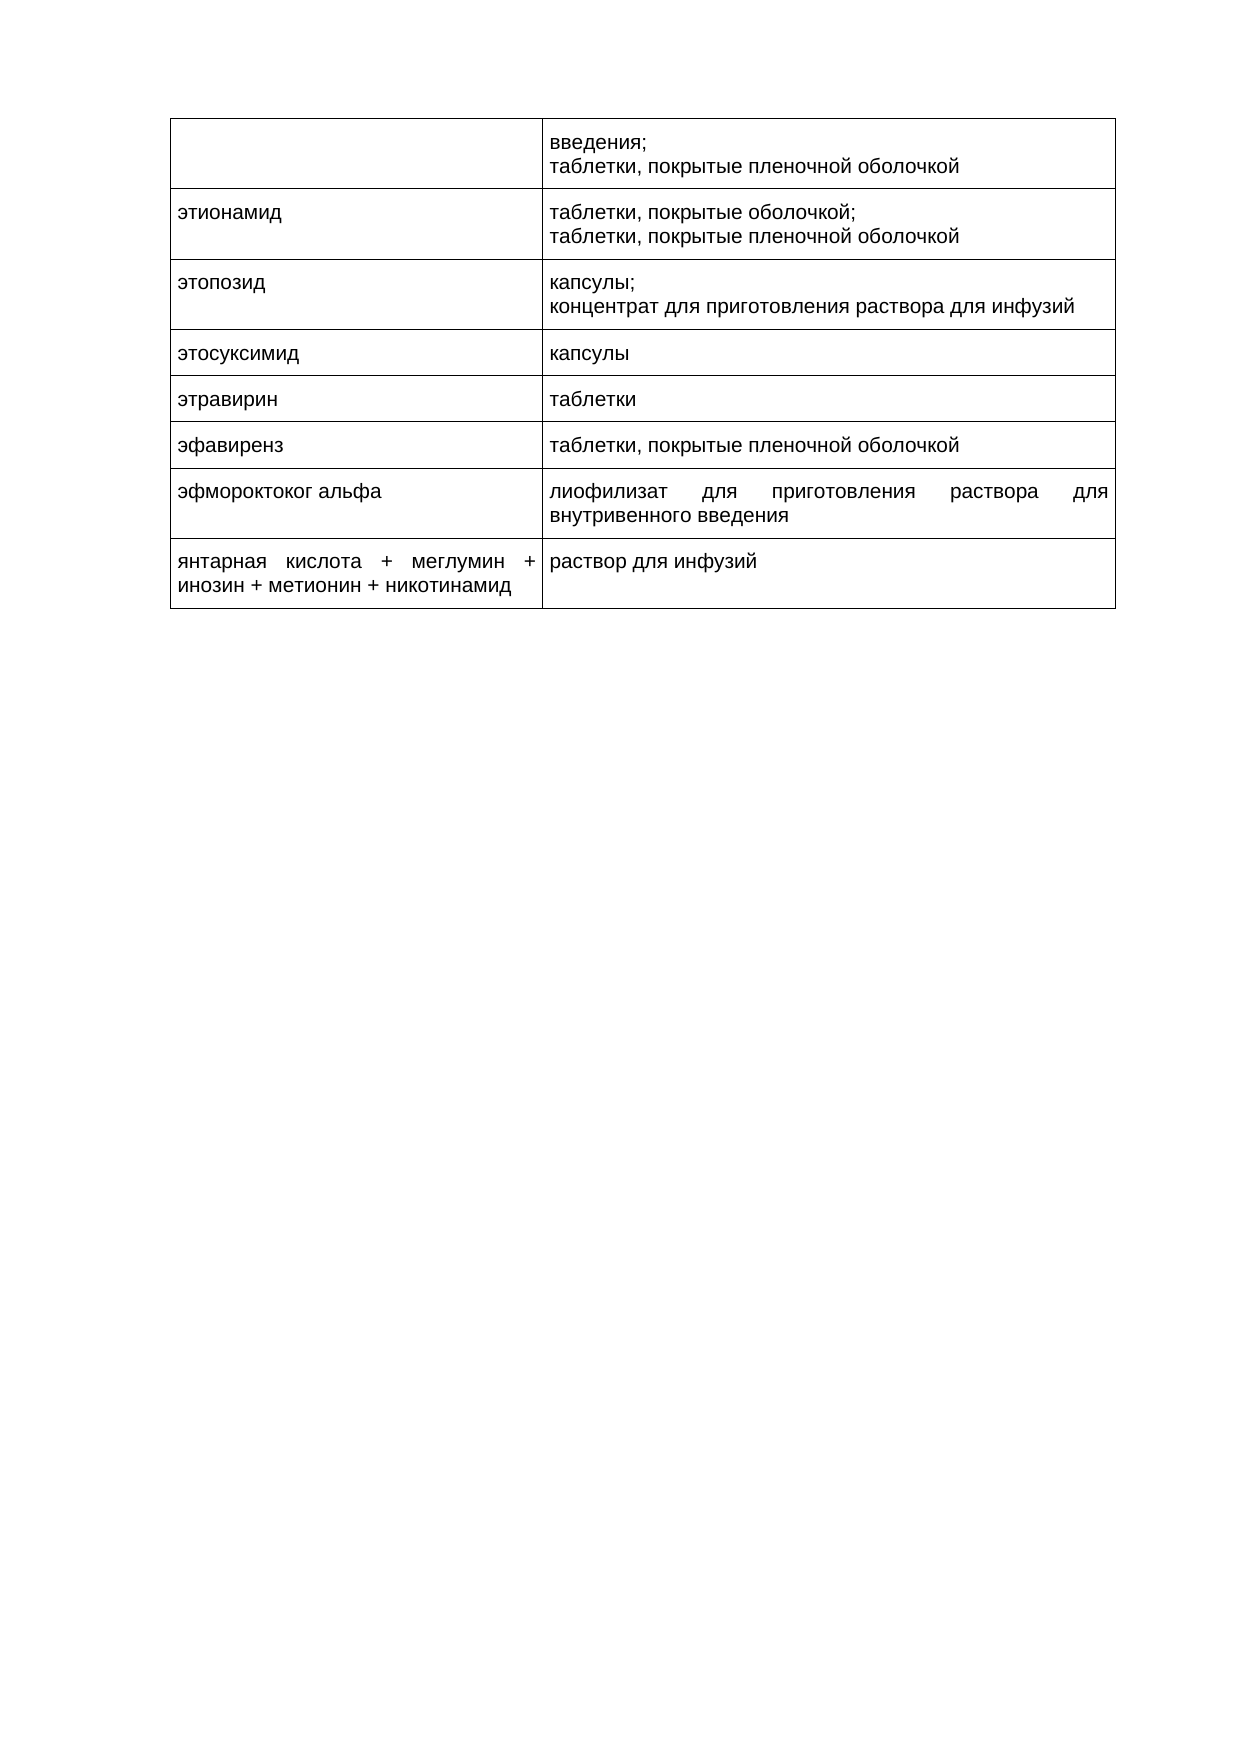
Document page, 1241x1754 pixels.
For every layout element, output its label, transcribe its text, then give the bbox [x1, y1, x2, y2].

table_cell таблетки, покрытые пленочной оболочкой [543, 422, 1115, 467]
table_cell этравирин [171, 376, 542, 421]
table_cell янтарная кислота + меглумин + инозин + метионин + никотинамид [171, 539, 542, 608]
table_cell раствор для инфузий [543, 539, 1115, 608]
table_cell этионамид [171, 189, 542, 258]
table_cell капсулы; концентрат для приготовления раствора для инфузий [543, 260, 1115, 329]
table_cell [543, 119, 1115, 188]
table_cell таблетки, покрытые оболочкой; таблетки, покрытые пленочной оболочкой [543, 189, 1115, 258]
table_cell таблетки [543, 376, 1115, 421]
table_cell капсулы [543, 330, 1115, 375]
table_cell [171, 119, 542, 188]
table_cell эфмороктоког альфа [171, 469, 542, 538]
table_cell этопозид [171, 260, 542, 329]
table_cell лиофилизат для приготовления раствора для внутривенного введения [543, 469, 1115, 538]
table_cell эфавиренз [171, 422, 542, 467]
table_cell этосуксимид [171, 330, 542, 375]
